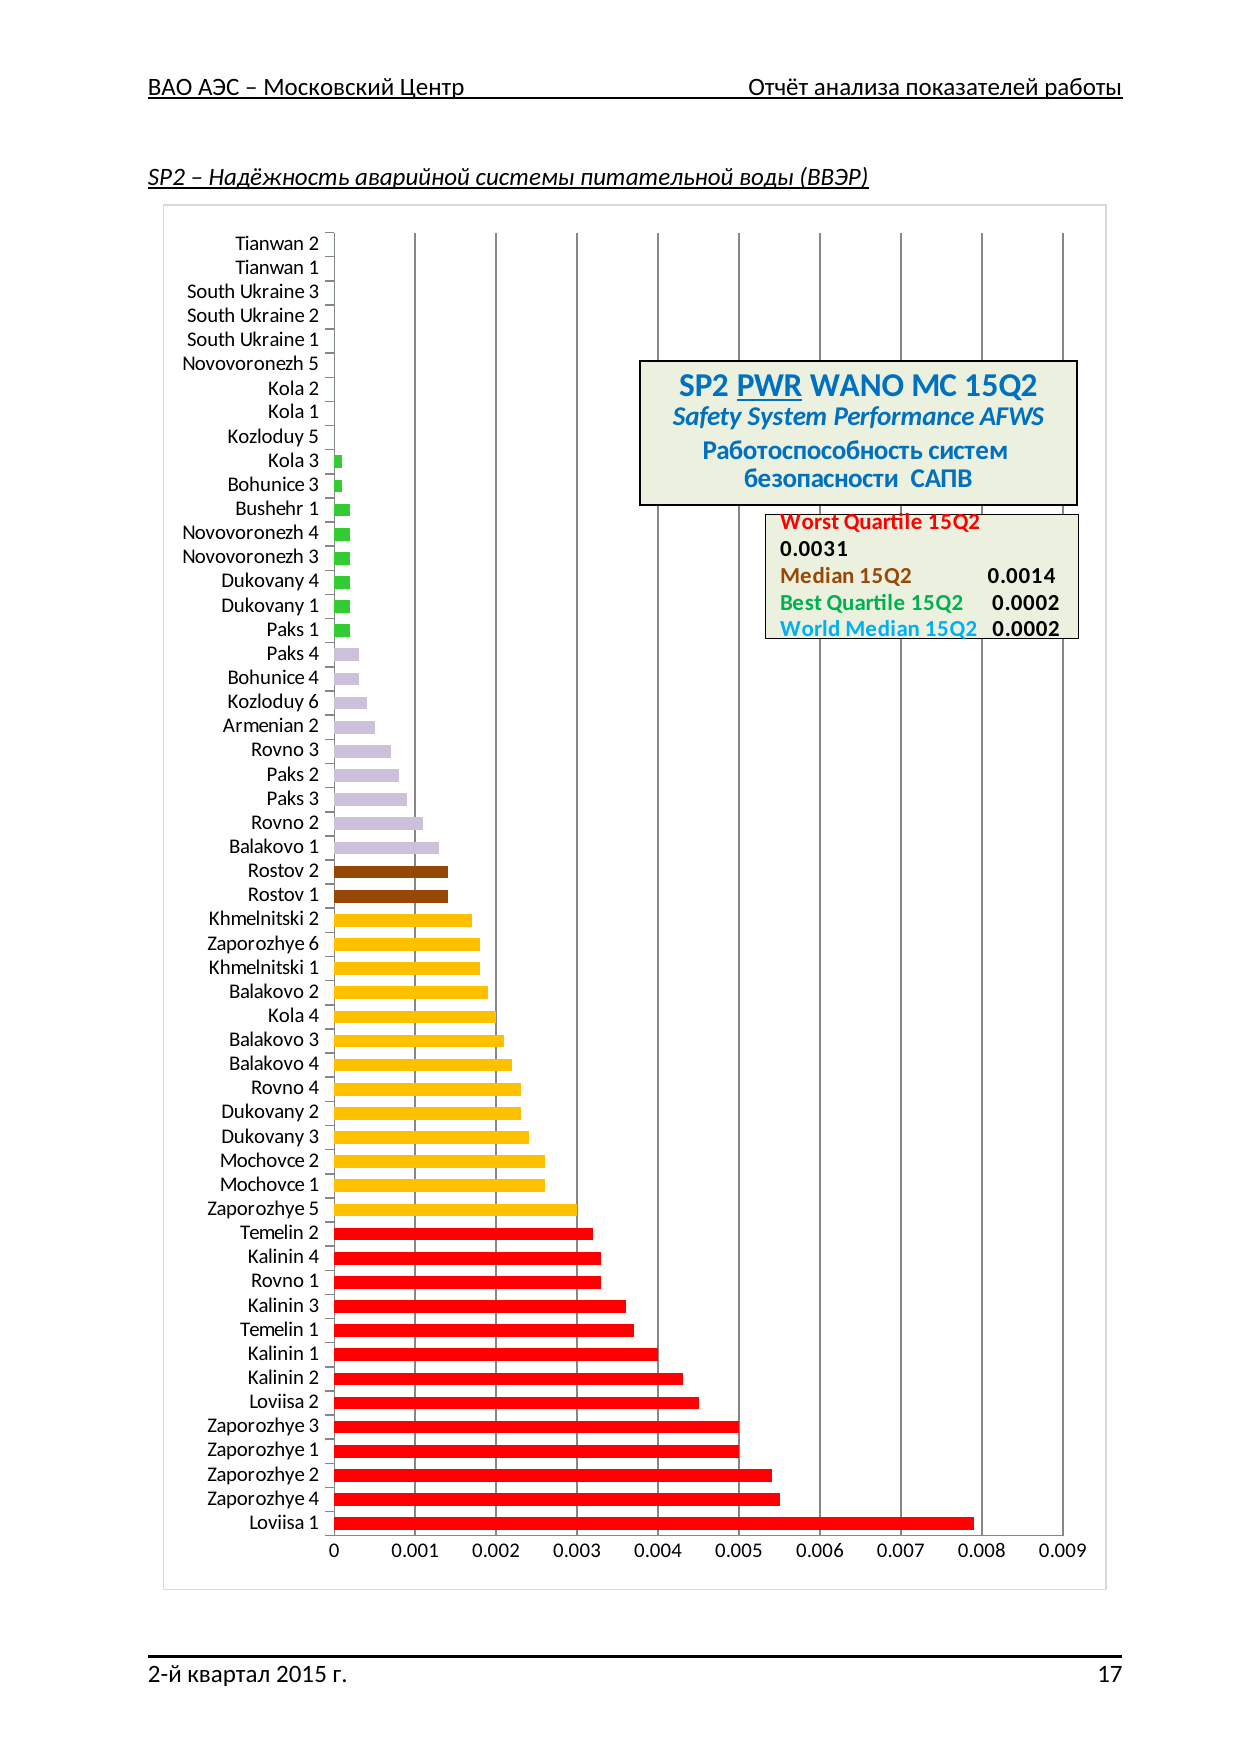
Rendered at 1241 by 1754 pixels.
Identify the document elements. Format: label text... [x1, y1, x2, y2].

text SP2 – Надёжность аварийной системы питательной воды (ВВЭР) [148, 161, 1122, 192]
